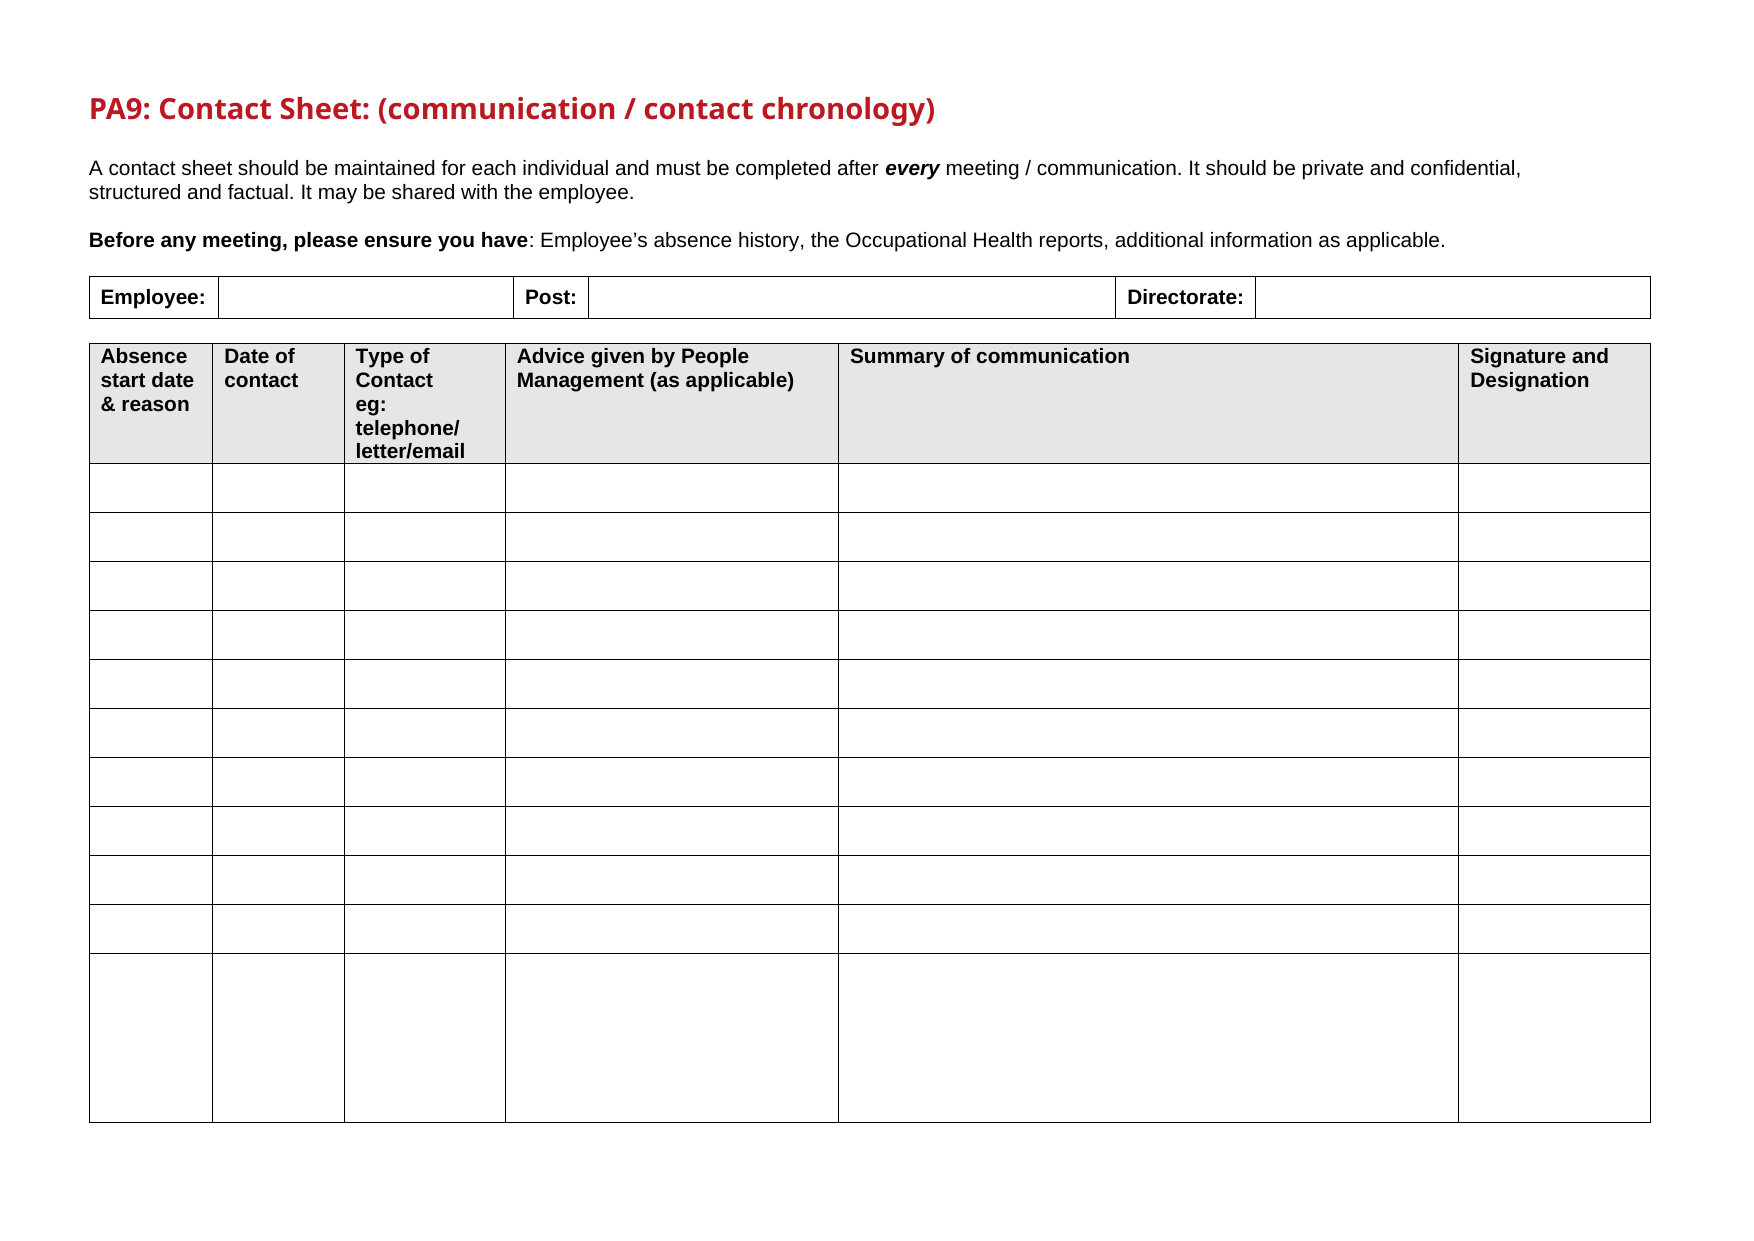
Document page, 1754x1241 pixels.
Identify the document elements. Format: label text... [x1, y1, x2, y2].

table_cell [345, 464, 505, 512]
table_cell [213, 807, 344, 855]
table_cell [90, 513, 212, 561]
table_cell [839, 709, 1458, 757]
table_cell [213, 758, 344, 806]
table_cell [839, 758, 1458, 806]
table_cell [506, 954, 838, 1122]
table_cell [345, 758, 505, 806]
table_cell [1459, 709, 1650, 757]
table_cell [90, 709, 212, 757]
table_cell [1459, 807, 1650, 855]
table_cell [90, 464, 212, 512]
table_cell [506, 807, 838, 855]
subtitle PA9: Contact Sheet: (communication / contact chronology) [89, 89, 1604, 128]
table_header Post: [514, 277, 588, 317]
table_cell [1459, 611, 1650, 659]
table_cell [213, 709, 344, 757]
table_cell [345, 856, 505, 904]
table_header Type of Contact eg: telephone/ letter/email [345, 344, 505, 463]
table_cell [506, 464, 838, 512]
table_cell [213, 513, 344, 561]
table_cell [839, 954, 1458, 1122]
table_header Directorate: [1116, 277, 1255, 317]
table_header Absence start date & reason [90, 344, 212, 463]
table_cell [345, 611, 505, 659]
table_cell [90, 856, 212, 904]
table_cell [839, 611, 1458, 659]
table_cell [90, 954, 212, 1122]
table_cell [1459, 464, 1650, 512]
table_cell [90, 758, 212, 806]
table_cell [345, 954, 505, 1122]
table_cell [90, 611, 212, 659]
table_cell [506, 562, 838, 610]
text A contact sheet should be maintained for each individual and must be completed after every meeting / communication. It should be private and confidential, structured and factual. It may be shared with the employee. [89, 156, 1604, 204]
table_cell [506, 709, 838, 757]
table_header [1256, 277, 1650, 317]
table_cell [1459, 660, 1650, 708]
table_cell [839, 464, 1458, 512]
table_cell [345, 562, 505, 610]
table_cell [90, 562, 212, 610]
table_cell [506, 611, 838, 659]
table_header [219, 277, 513, 317]
table_cell [345, 807, 505, 855]
table_cell [506, 513, 838, 561]
table_cell [1459, 562, 1650, 610]
table_cell [345, 709, 505, 757]
table_cell [1459, 513, 1650, 561]
table_cell [1459, 954, 1650, 1122]
table_cell [839, 660, 1458, 708]
table_cell [345, 905, 505, 953]
table_cell [506, 856, 838, 904]
table_cell [839, 856, 1458, 904]
text Before any meeting, please ensure you have: Employee’s absence history, the Occupational Health reports, additional information as applicable. [89, 228, 1604, 252]
table_cell [213, 856, 344, 904]
table_cell [90, 807, 212, 855]
table_header Advice given by People Management (as applicable) [506, 344, 838, 463]
table_cell [506, 905, 838, 953]
table_cell [213, 660, 344, 708]
table_cell [839, 562, 1458, 610]
table_cell [506, 758, 838, 806]
table_cell [345, 660, 505, 708]
table_cell [213, 562, 344, 610]
table_cell [90, 660, 212, 708]
table_cell [90, 905, 212, 953]
table_cell [213, 905, 344, 953]
table_header Employee: [90, 277, 218, 317]
table_cell [839, 807, 1458, 855]
table_cell [506, 660, 838, 708]
table_cell [839, 905, 1458, 953]
table_cell [1459, 905, 1650, 953]
table_cell [345, 513, 505, 561]
table_cell [213, 464, 344, 512]
table_cell [213, 611, 344, 659]
table_header Signature and Designation [1459, 344, 1650, 463]
table_cell [213, 954, 344, 1122]
table_cell [1459, 856, 1650, 904]
table_header [589, 277, 1115, 317]
table_cell [839, 513, 1458, 561]
table_header Summary of communication [839, 344, 1458, 463]
table_header Date of contact [213, 344, 344, 463]
table_cell [1459, 758, 1650, 806]
